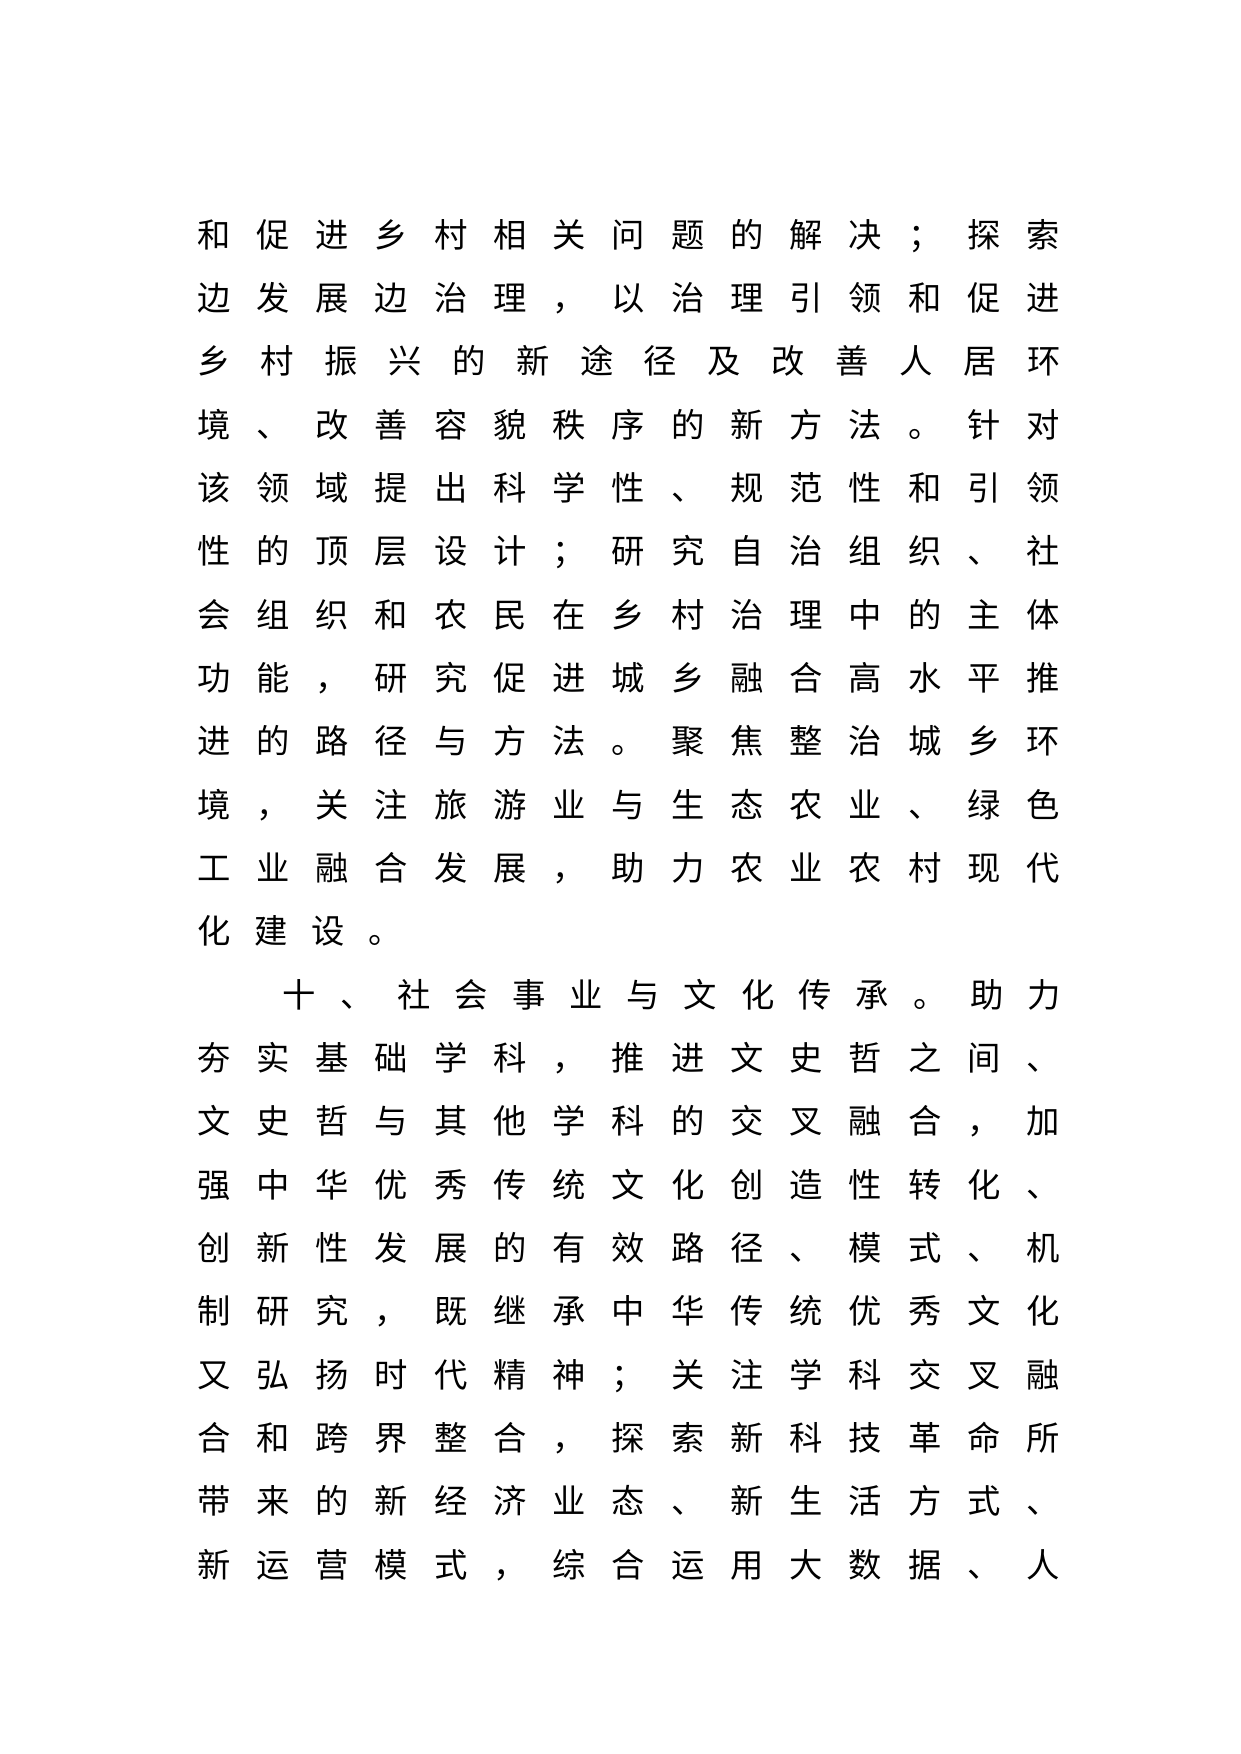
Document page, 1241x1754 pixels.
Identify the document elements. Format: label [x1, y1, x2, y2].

text [197, 961, 1085, 1594]
text [197, 201, 1085, 961]
